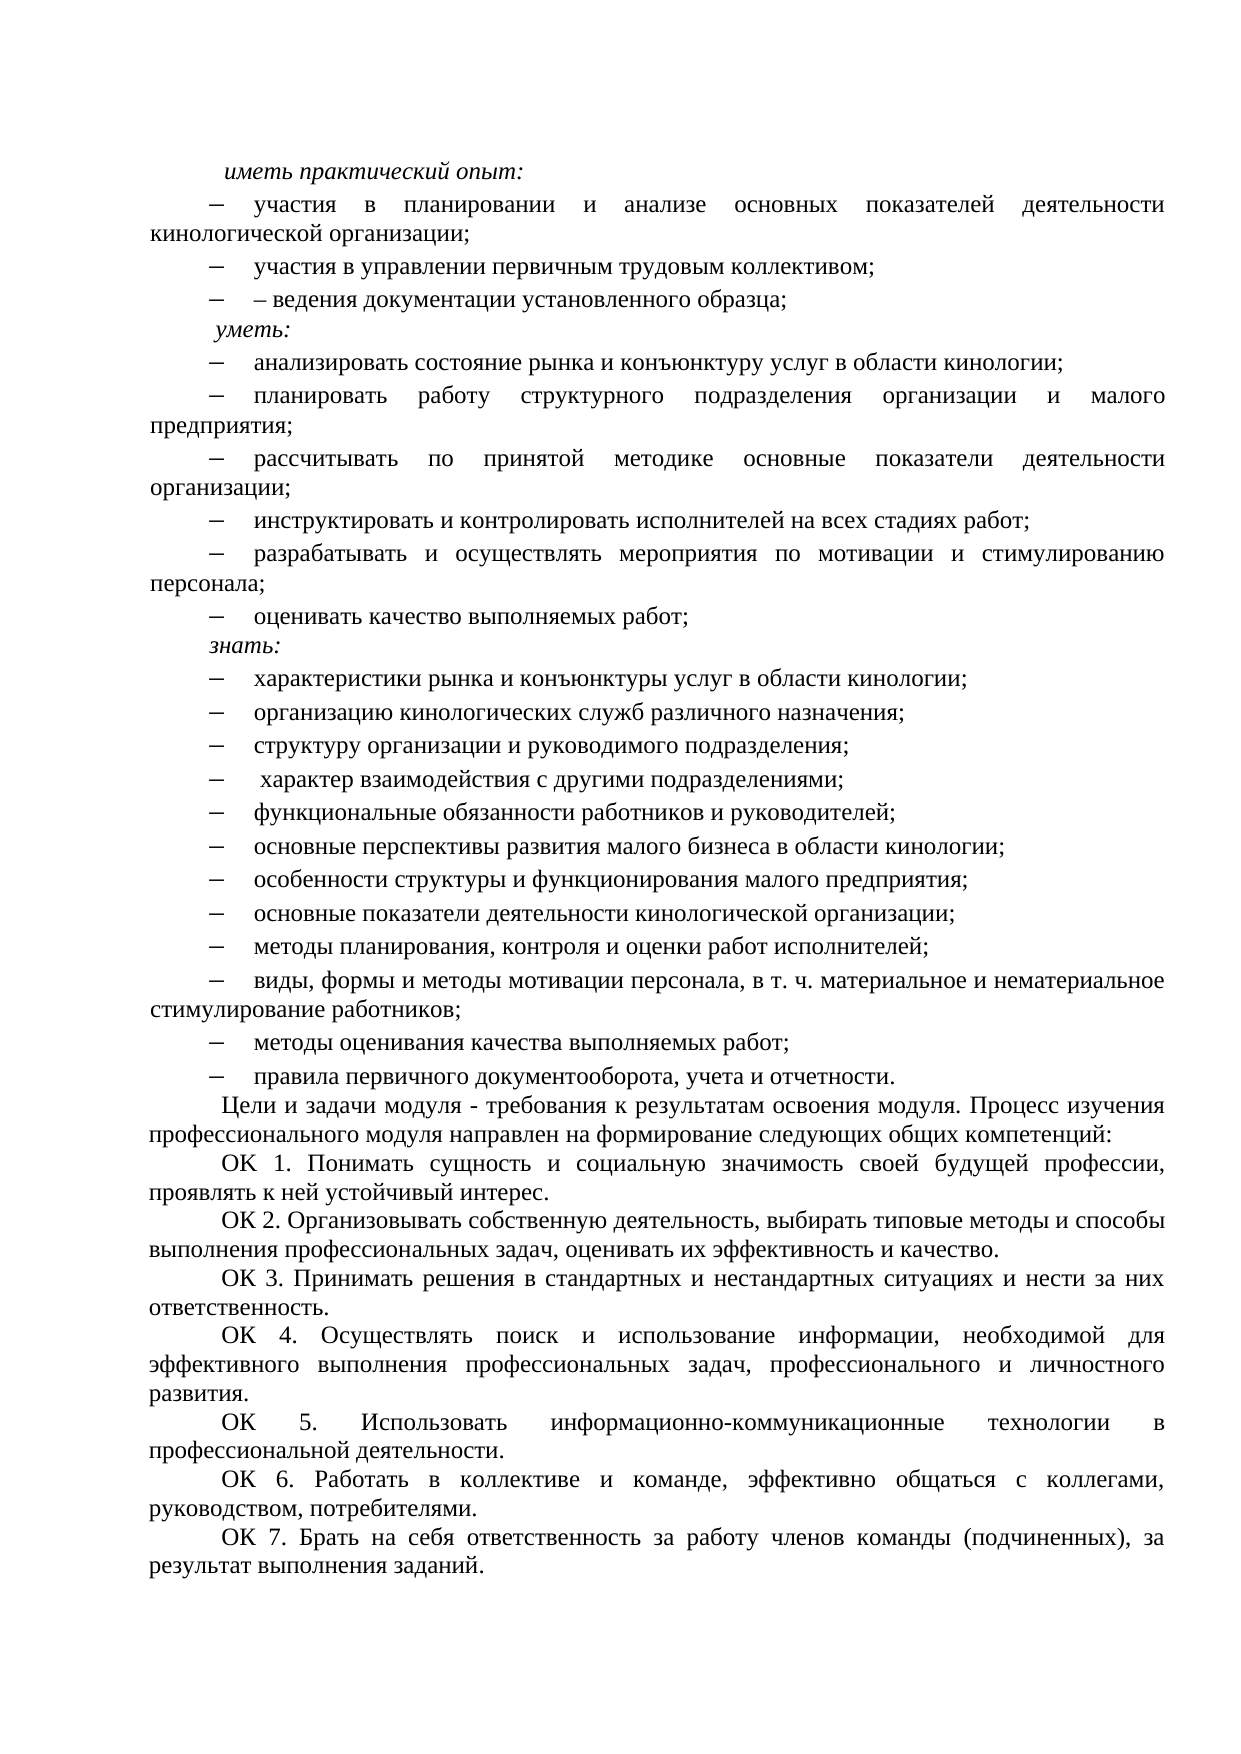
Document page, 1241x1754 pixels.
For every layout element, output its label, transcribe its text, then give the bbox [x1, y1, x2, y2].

text Цели и задачи модуля - требования к результатам освоения модуля. Процесс изучения профессионального модуля направлен на формирование следующих общих компетенций: [148, 1090, 1166, 1148]
list характер взаимодействия с другими подразделениями; [150, 760, 1166, 793]
text ОК 2. Организовывать собственную деятельность, выбирать типовые методы и способы выполнения профессиональных задач, оценивать их эффективность и качество. [148, 1205, 1166, 1263]
list основные перспективы развития малого бизнеса в области кинологии; [150, 827, 1166, 860]
text иметь практический опыт: [224, 156, 1166, 185]
text ОК 7. Брать на себя ответственность за работу членов команды (подчиненных), за результат выполнения заданий. [148, 1522, 1166, 1579]
list анализировать состояние рынка и конъюнктуру услуг в области кинологии; [150, 343, 1166, 376]
list функциональные обязанности работников и руководителей; [150, 793, 1166, 827]
text ОК 4. Осуществлять поиск и использование информации, необходимой для эффективного выполнения профессиональных задач, профессионального и личностного развития. [148, 1320, 1166, 1407]
list планировать работу структурного подразделения организации и малого предприятия; [150, 376, 1166, 439]
list разрабатывать и осуществлять мероприятия по мотивации и стимулированию персонала; [150, 534, 1166, 597]
list участия в управлении первичным трудовым коллективом; [150, 247, 1166, 281]
list оценивать качество выполняемых работ; [150, 597, 1166, 630]
text OK 1. Понимать сущность и социальную значимость своей будущей профессии, проявлять к ней устойчивый интерес. [148, 1148, 1166, 1205]
list правила первичного документооборота, учета и отчетности. [150, 1057, 1166, 1090]
list – ведения документации установленного образца; [150, 281, 1166, 314]
text знать: [150, 630, 1166, 659]
list особенности структуры и функционирования малого предприятия; [150, 860, 1166, 894]
list виды, формы и методы мотивации персонала, в т. ч. материальное и нематериальное стимулирование работников; [150, 961, 1166, 1023]
list основные показатели деятельности кинологической организации; [150, 894, 1166, 927]
text уметь: [150, 314, 1166, 343]
list структуру организации и руководимого подразделения; [150, 726, 1166, 760]
list методы планирования, контроля и оценки работ исполнителей; [150, 927, 1166, 961]
list инструктировать и контролировать исполнителей на всех стадиях работ; [150, 501, 1166, 534]
list рассчитывать по принятой методике основные показатели деятельности организации; [150, 439, 1166, 501]
list организацию кинологических служб различного назначения; [150, 693, 1166, 726]
text ОК 6. Работать в коллективе и команде, эффективно общаться с коллегами, руководством, потребителями. [148, 1464, 1166, 1522]
text ОК 5. Использовать информационно-коммуникационные технологии в профессиональной деятельности. [148, 1407, 1166, 1464]
list участия в планировании и анализе основных показателей деятельности кинологической организации; [150, 185, 1166, 247]
text ОК 3. Принимать решения в стандартных и нестандартных ситуациях и нести за них ответственность. [148, 1263, 1166, 1320]
list методы оценивания качества выполняемых работ; [150, 1023, 1166, 1057]
list характеристики рынка и конъюнктуры услуг в области кинологии; [150, 659, 1166, 693]
